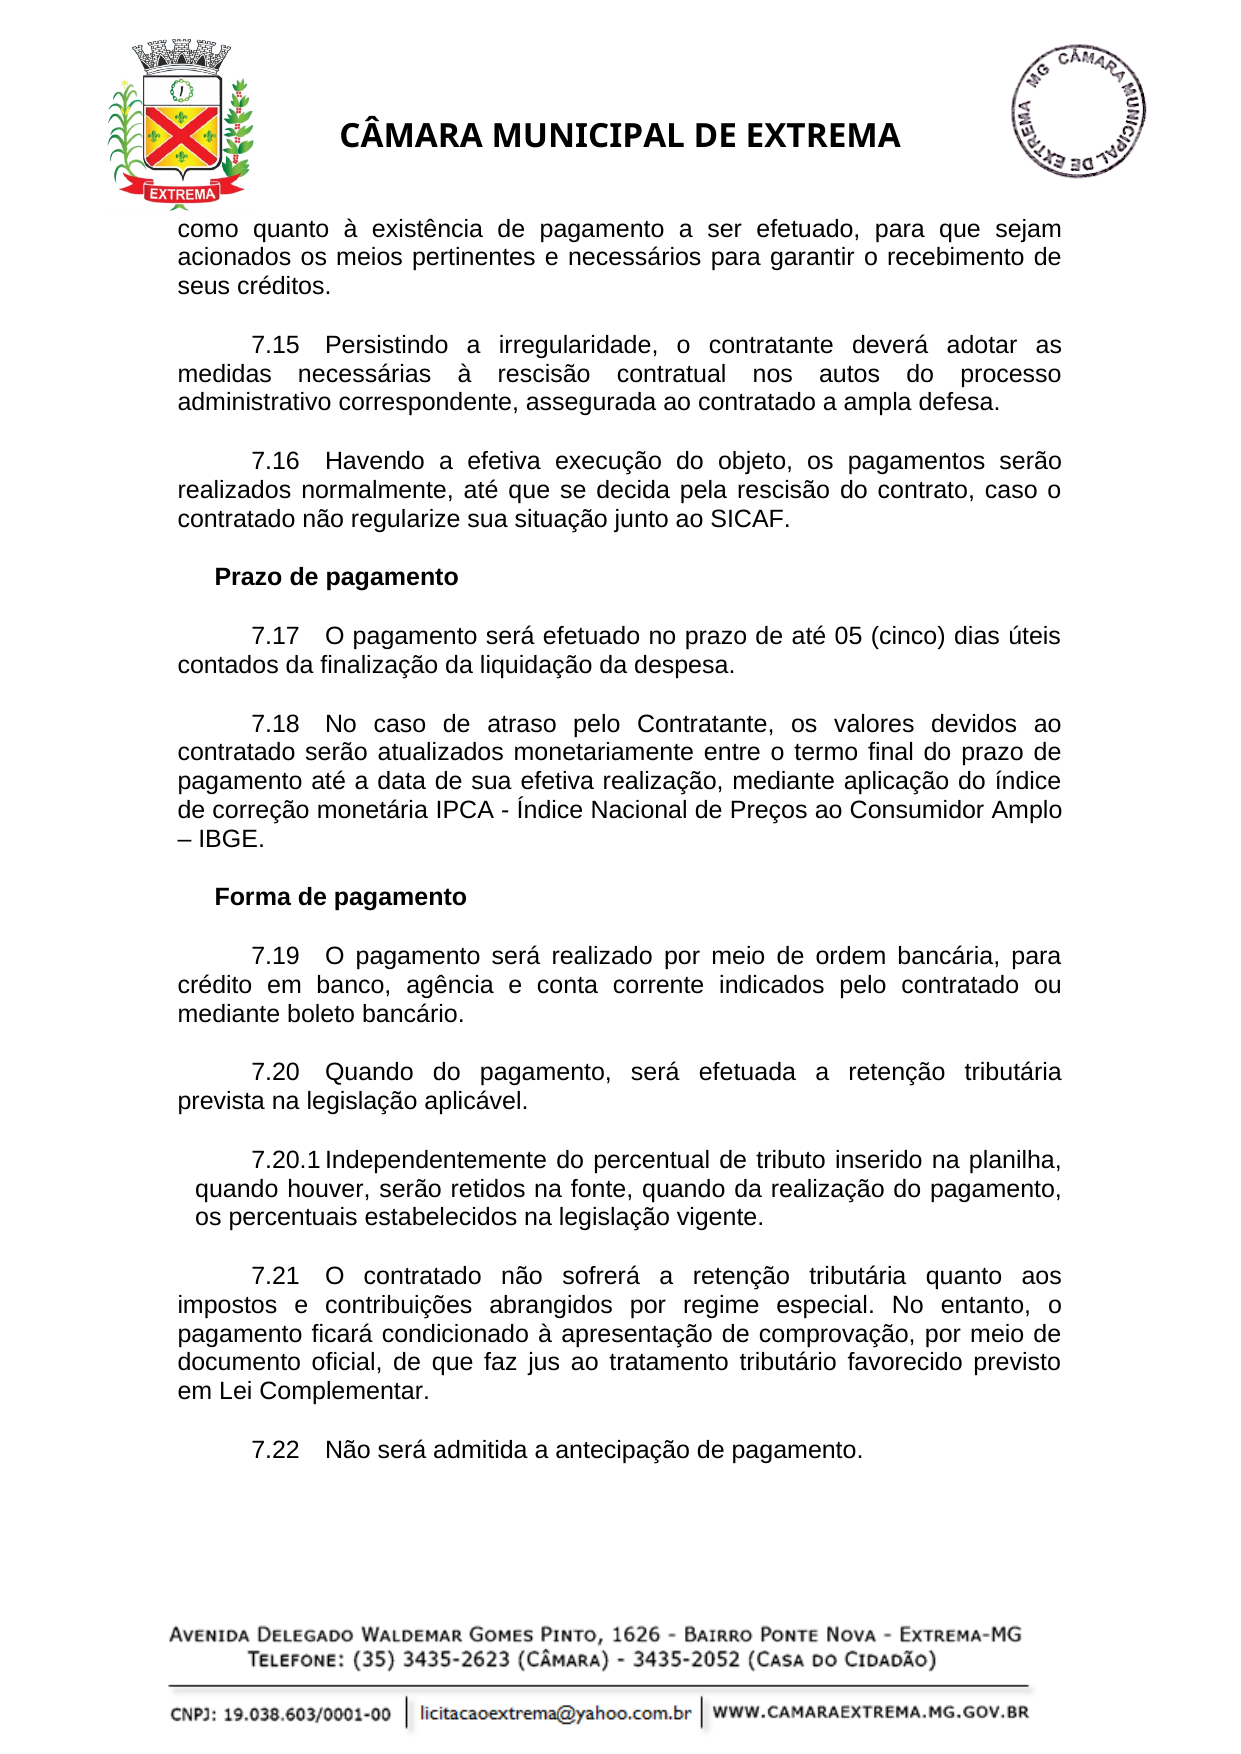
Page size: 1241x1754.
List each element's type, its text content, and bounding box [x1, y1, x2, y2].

list Quando do pagamento, será efetuada a retenção tributária prevista na legislação aplicável. [177, 1057, 1063, 1115]
list O pagamento será efetuado no prazo de até 05 (cinco) dias úteis contados da finalização da liquidação da despesa. [177, 621, 1063, 679]
text Prazo de pagamento [214, 562, 1063, 591]
text Forma de pagamento [214, 882, 1063, 911]
list O pagamento será realizado por meio de ordem bancária, para crédito em banco, agência e conta corrente indicados pelo contratado ou mediante boleto bancário. [177, 941, 1063, 1027]
list O contratado não sofrerá a retenção tributária quanto aos impostos e contribuições abrangidos por regime especial. No entanto, o pagamento ficará condicionado à apresentação de comprovação, por meio de documento oficial, de que faz jus ao tratamento tributário favorecido previsto em Lei Complementar. [177, 1261, 1063, 1405]
picture [0, 1598, 1240, 1754]
list Havendo a efetiva execução do objeto, os pagamentos serão realizados normalmente, até que se decida pela rescisão do contrato, caso o contratado não regularize sua situação junto ao SICAF. [177, 446, 1063, 532]
list Independentemente do percentual de tributo inserido na planilha, quando houver, serão retidos na fonte, quando da realização do pagamento, os percentuais estabelecidos na legislação vigente. [195, 1145, 1063, 1231]
picture [103, 33, 257, 216]
list No caso de atraso pelo Contratante, os valores devidos ao contratado serão atualizados monetariamente entre o termo final do prazo de pagamento até a data de sua efetiva realização, mediante aplicação do índice de correção monetária IPCA - Índice Nacional de Preços ao Consumidor Amplo – IBGE. [177, 709, 1063, 852]
picture [1005, 34, 1154, 193]
list Não será admitida a antecipação de pagamento. [177, 1435, 1063, 1464]
list Persistindo a irregularidade, o contratante deverá adotar as medidas necessárias à rescisão contratual nos autos do processo administrativo correspondente, assegurada ao contratado a ampla defesa. [177, 330, 1063, 416]
